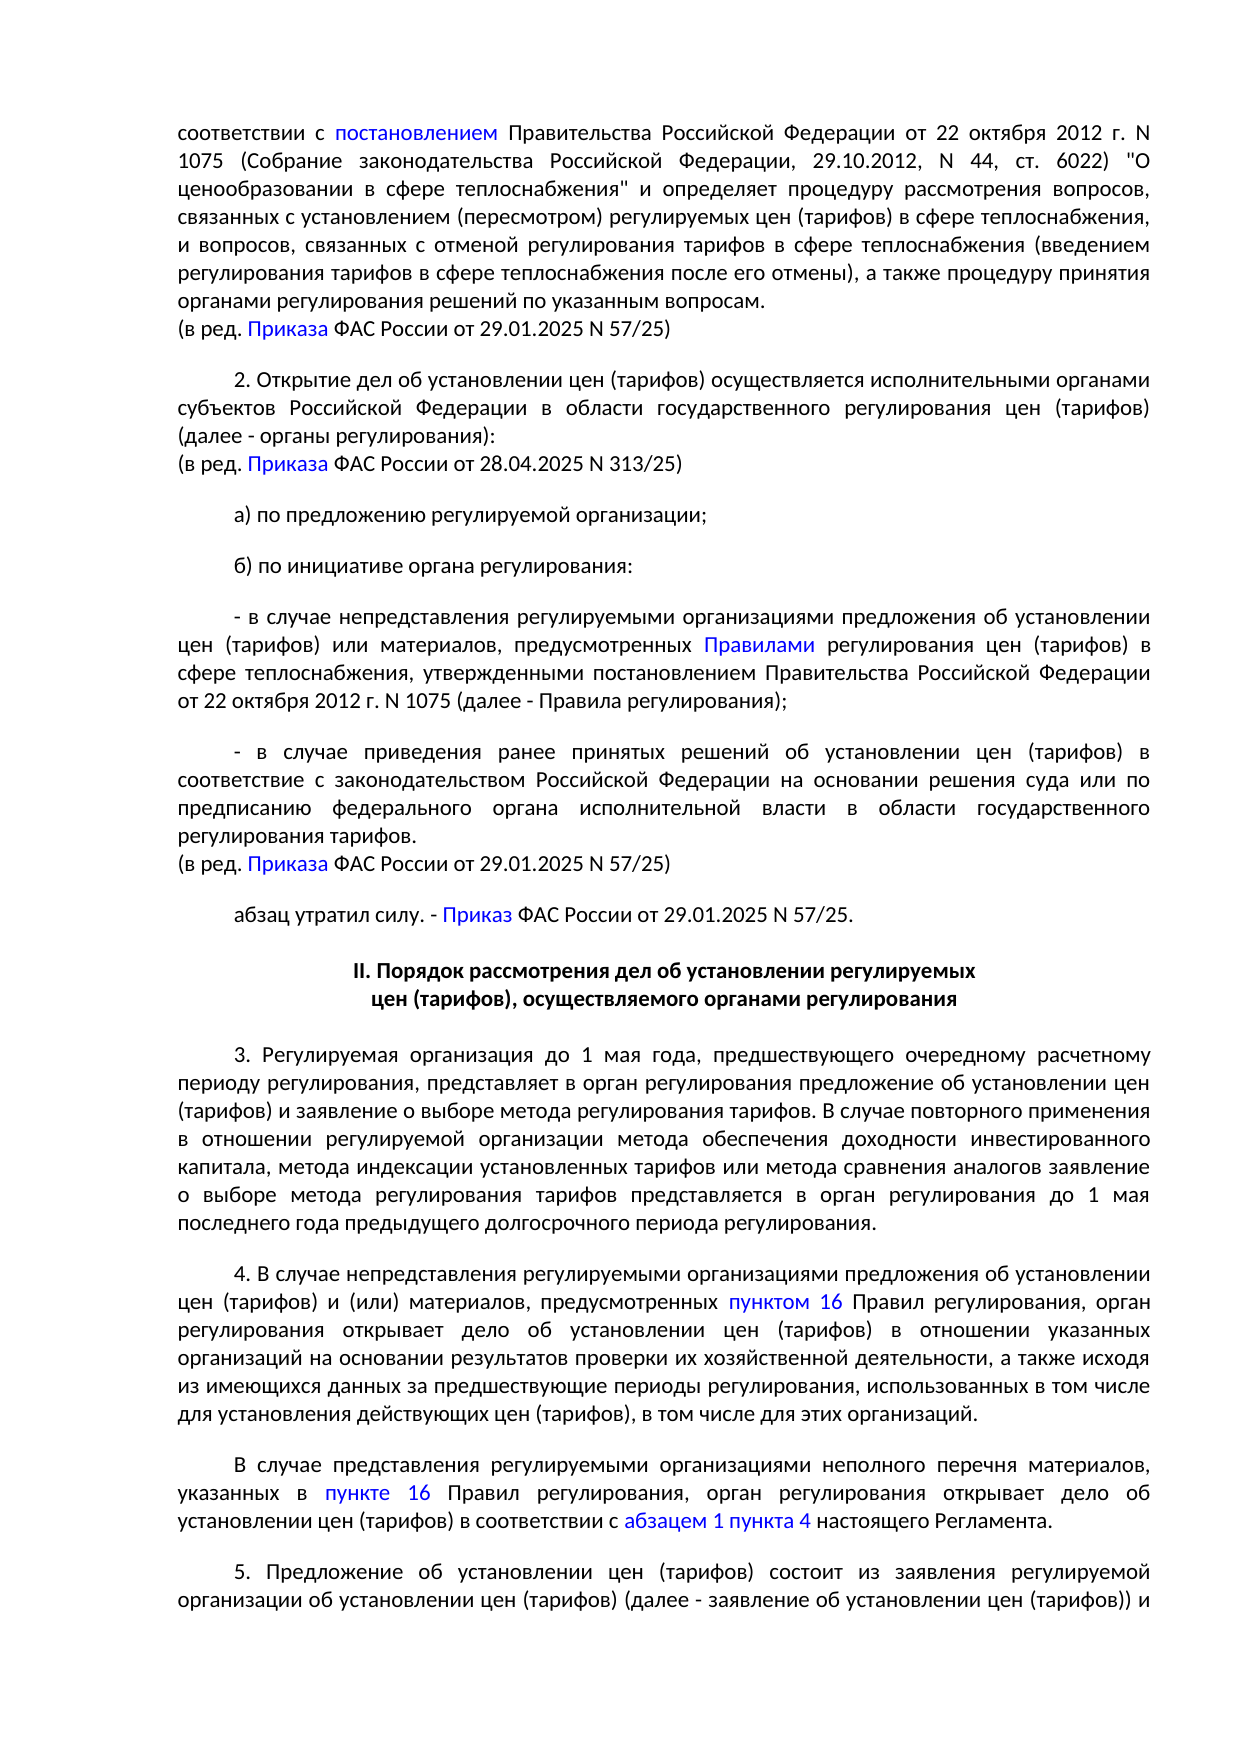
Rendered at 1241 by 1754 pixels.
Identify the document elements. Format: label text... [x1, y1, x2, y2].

text В случае представления регулируемыми организациями неполного перечня материалов, указанных в пункте 16 Правил регулирования, орган регулирования открывает дело об установлении цен (тарифов) в соответствии с абзацем 1 пункта 4 настоящего Регламента. [177, 1450, 1152, 1534]
text 3. Регулируемая организация до 1 мая года, предшествующего очередному расчетному периоду регулирования, представляет в орган регулирования предложение об установлении цен (тарифов) и заявление о выборе метода регулирования тарифов. В случае повторного применения в отношении регулируемой организации метода обеспечения доходности инвестированного капитала, метода индексации установленных тарифов или метода сравнения аналогов заявление о выборе метода регулирования тарифов представляется в орган регулирования до 1 мая последнего года предыдущего долгосрочного периода регулирования. [177, 1040, 1152, 1236]
text (в ред. Приказа ФАС России от 28.04.2025 N 313/25) [177, 449, 1152, 477]
text 4. В случае непредставления регулируемыми организациями предложения об установлении цен (тарифов) и (или) материалов, предусмотренных пунктом 16 Правил регулирования, орган регулирования открывает дело об установлении цен (тарифов) в отношении указанных организаций на основании результатов проверки их хозяйственной деятельности, а также исходя из имеющихся данных за предшествующие периоды регулирования, использованных в том числе для установления действующих цен (тарифов), в том числе для этих организаций. [177, 1259, 1152, 1427]
text б) по инициативе органа регулирования: [177, 551, 1152, 579]
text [177, 118, 1152, 314]
text - в случае непредставления регулируемыми организациями предложения об установлении цен (тарифов) или материалов, предусмотренных Правилами регулирования цен (тарифов) в сфере теплоснабжения, утвержденными постановлением Правительства Российской Федерации от 22 октября 2012 г. N 1075 (далее - Правила регулирования); [177, 602, 1152, 714]
text 2. Открытие дел об установлении цен (тарифов) осуществляется исполнительными органами субъектов Российской Федерации в области государственного регулирования цен (тарифов) (далее - органы регулирования): [177, 365, 1152, 449]
title цен (тарифов), осуществляемого органами регулирования [177, 984, 1152, 1012]
text (в ред. Приказа ФАС России от 29.01.2025 N 57/25) [177, 849, 1152, 877]
text - в случае приведения ранее принятых решений об установлении цен (тарифов) в соответствие с законодательством Российской Федерации на основании решения суда или по предписанию федерального органа исполнительной власти в области государственного регулирования тарифов. [177, 737, 1152, 849]
text (в ред. Приказа ФАС России от 29.01.2025 N 57/25) [177, 314, 1152, 342]
text абзац утратил силу. - Приказ ФАС России от 29.01.2025 N 57/25. [177, 900, 1152, 928]
title II. Порядок рассмотрения дел об установлении регулируемых [177, 956, 1152, 984]
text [177, 1557, 1152, 1613]
text а) по предложению регулируемой организации; [177, 500, 1152, 528]
